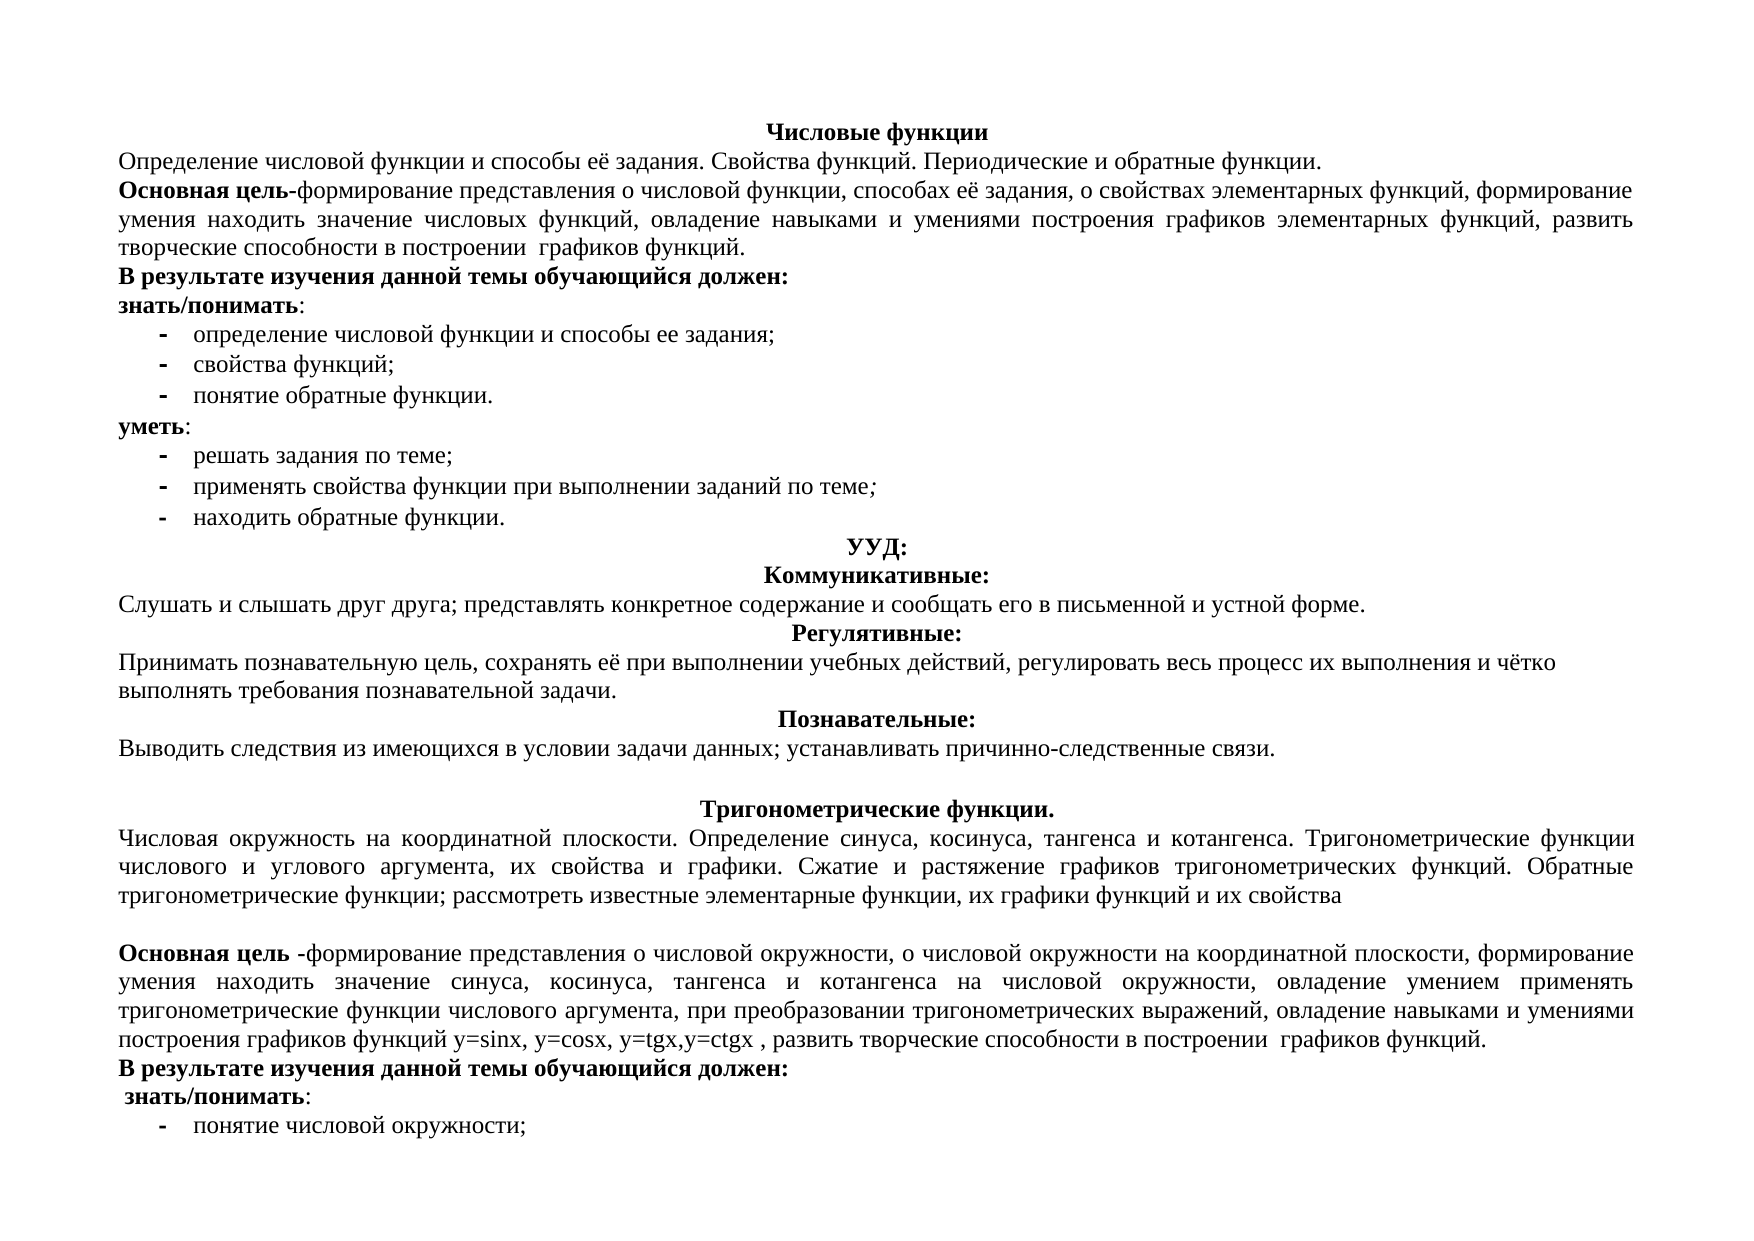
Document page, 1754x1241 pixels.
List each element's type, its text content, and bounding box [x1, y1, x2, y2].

list определение числовой функции и способы ее задания; [156, 319, 1636, 349]
text Основная цель-формирование представления о числовой функции, способах её задания, о свойствах элементарных функций, формирование [118, 175, 1636, 204]
text Принимать познавательную цель, сохранять её при выполнении учебных действий, регулировать весь процесс их выполнения и чётко выполнять требования познавательной задачи. [118, 647, 1636, 704]
text Выводить следствия из имеющихся в условии задачи данных; устанавливать причинно-следственные связи. [118, 733, 1636, 762]
text Определение числовой функции и способы её задания. Свойства функций. Периодические и обратные функции. [118, 146, 1636, 175]
text Тригонометрические функции. [118, 794, 1636, 823]
list находить обратные функции. [156, 502, 1636, 532]
text Числовая окружность на координатной плоскости. Определение синуса, косинуса, тангенса и котангенса. Тригонометрические функции числового и углового аргумента, их свойства и графики. Сжатие и растяжение графиков тригонометрических функций. Обратные тригонометрические функции; рассмотреть известные элементарные функции, их графики функций и их свойства [118, 823, 1636, 909]
list понятие обратные функции. [156, 380, 1636, 411]
text В результате изучения данной темы обучающийся должен: [118, 1053, 1636, 1081]
text Числовые функции [118, 117, 1636, 146]
list применять свойства функции при выполнении заданий по теме; [156, 471, 1636, 502]
text Познавательные: [118, 704, 1636, 733]
list понятие числовой окружности; [156, 1110, 1636, 1140]
text УУД: [118, 532, 1636, 561]
list свойства функций; [156, 349, 1636, 380]
text Слушать и слышать друг друга; представлять конкретное содержание и сообщать его в письменной и устной форме. [118, 589, 1636, 618]
text знать/понимать: [118, 290, 1636, 319]
text Коммуникативные: [118, 561, 1636, 589]
text уметь: [118, 411, 1636, 440]
text умения находить значение числовых функций, овладение навыками и умениями построения графиков элементарных функций, развить творческие способности в построении графиков функций. [118, 204, 1636, 261]
text Основная цель -формирование представления о числовой окружности, о числовой окружности на координатной плоскости, формирование умения находить значение синуса, косинуса, тангенса и котангенса на числовой окружности, овладение умением применять тригонометрические функции числового аргумента, при преобразовании тригонометрических выражений, овладение навыками и умениями построения графиков функций у=sinx, у=cosx, у=tgx,у=ctgx , развить творческие способности в построении графиков функций. [118, 938, 1636, 1053]
text знать/понимать: [118, 1081, 1636, 1110]
text В результате изучения данной темы обучающийся должен: [118, 261, 1636, 290]
text Регулятивные: [118, 618, 1636, 647]
list решать задания по теме; [156, 440, 1636, 471]
